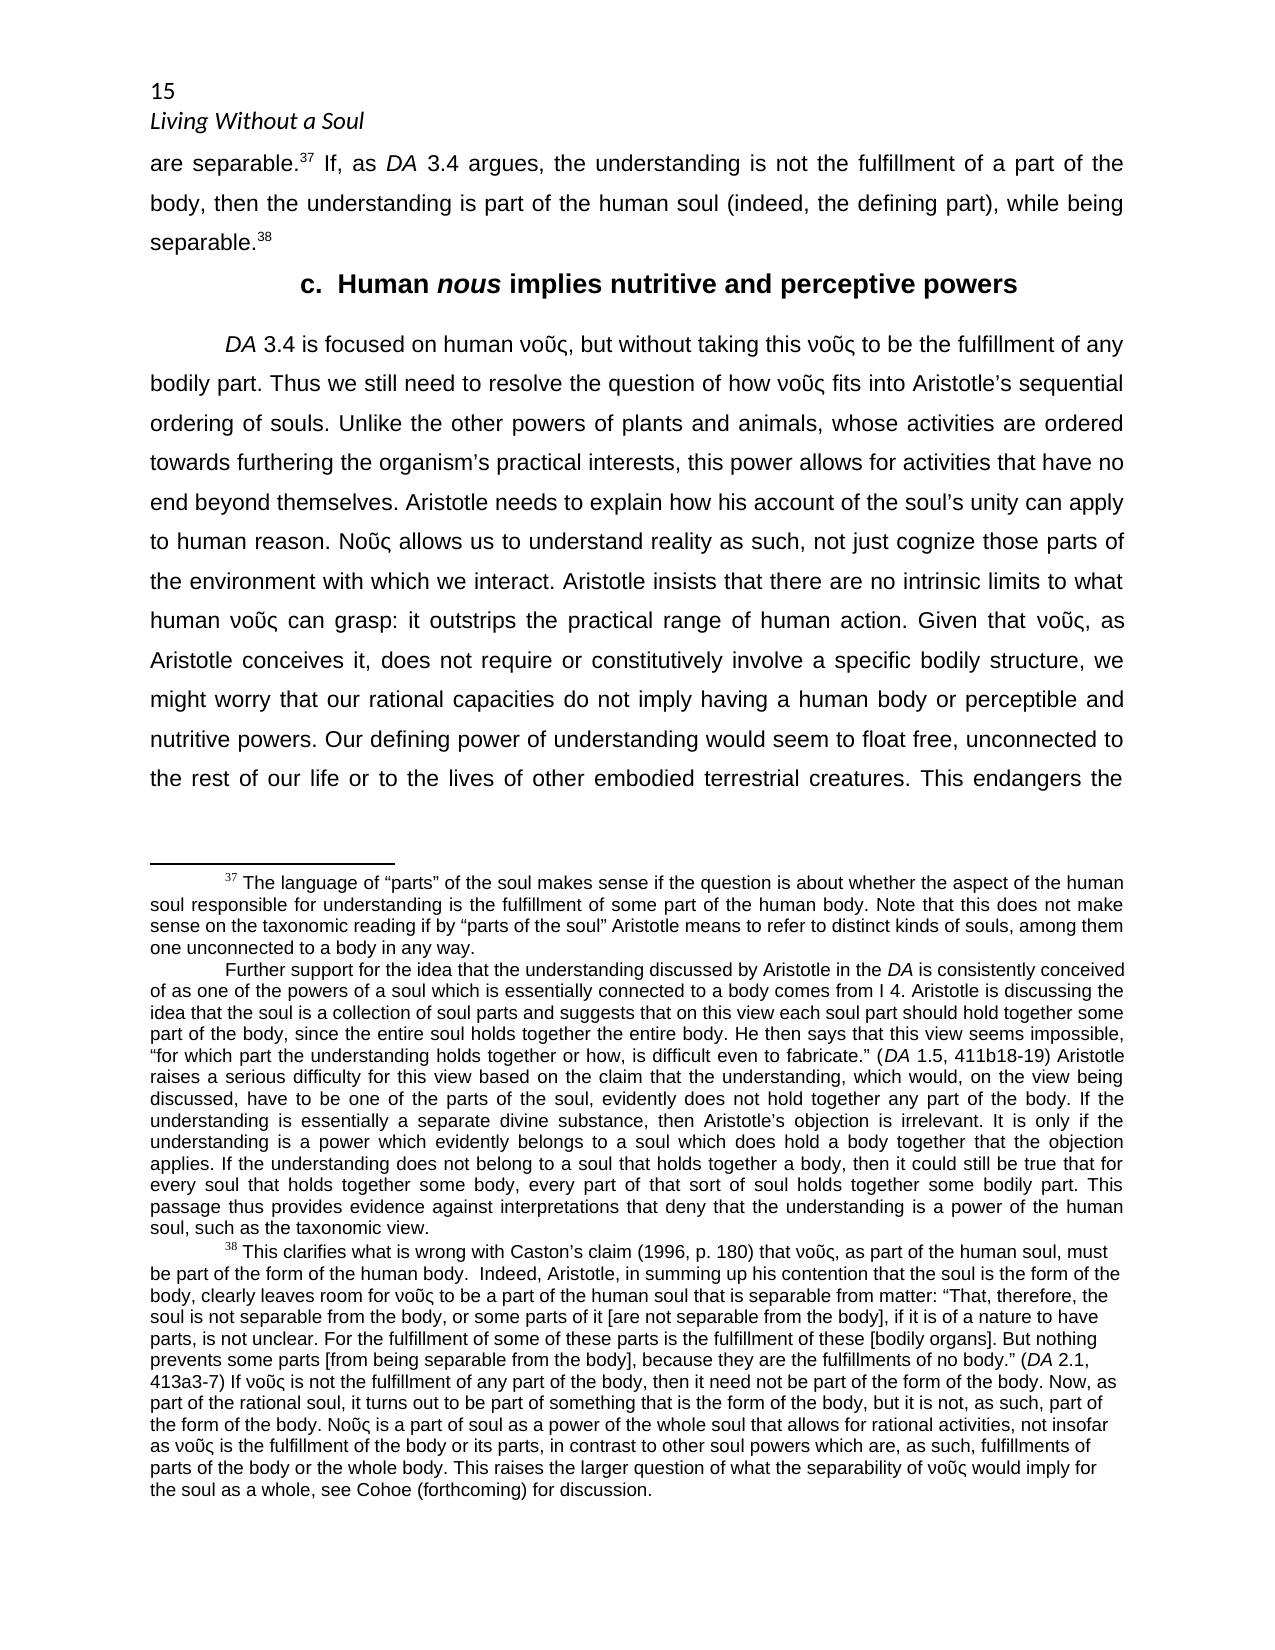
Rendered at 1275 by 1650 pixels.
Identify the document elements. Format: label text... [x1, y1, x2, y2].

list Human nous implies nutritive and perceptive powers [300, 268, 1125, 300]
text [150, 150, 1125, 255]
text DA 3.4 is focused on human νοῦς, but without taking this νοῦς to be the fulfillment of any bodily part. Thus we still need to resolve the question of how νοῦς fits into Aristotle’s sequential ordering of souls. Unlike the other powers of plants and animals, whose activities are ordered towards furthering the organism’s practical interests, this power allows for activities that have no end beyond themselves. Aristotle needs to explain how his account of the soul’s unity can apply to human reason. Nοῦς allows us to understand reality as such, not just cognize those parts of the environment with which we interact. Aristotle insists that there are no intrinsic limits to what human νοῦς can grasp: it outstrips the practical range of human action. Given that νοῦς, as Aristotle conceives it, does not require or constitutively involve a specific bodily structure, we might worry that our rational capacities do not imply having a human body or perceptible and nutritive powers. Our defining power of understanding would seem to float free, unconnected to the rest of our life or to the lives of other embodied terrestrial creatures. This endangers the ordered unity Aristotle claims to discern within ensouled creatures and their powers. As Julie Ward puts it, [150, 331, 1125, 792]
